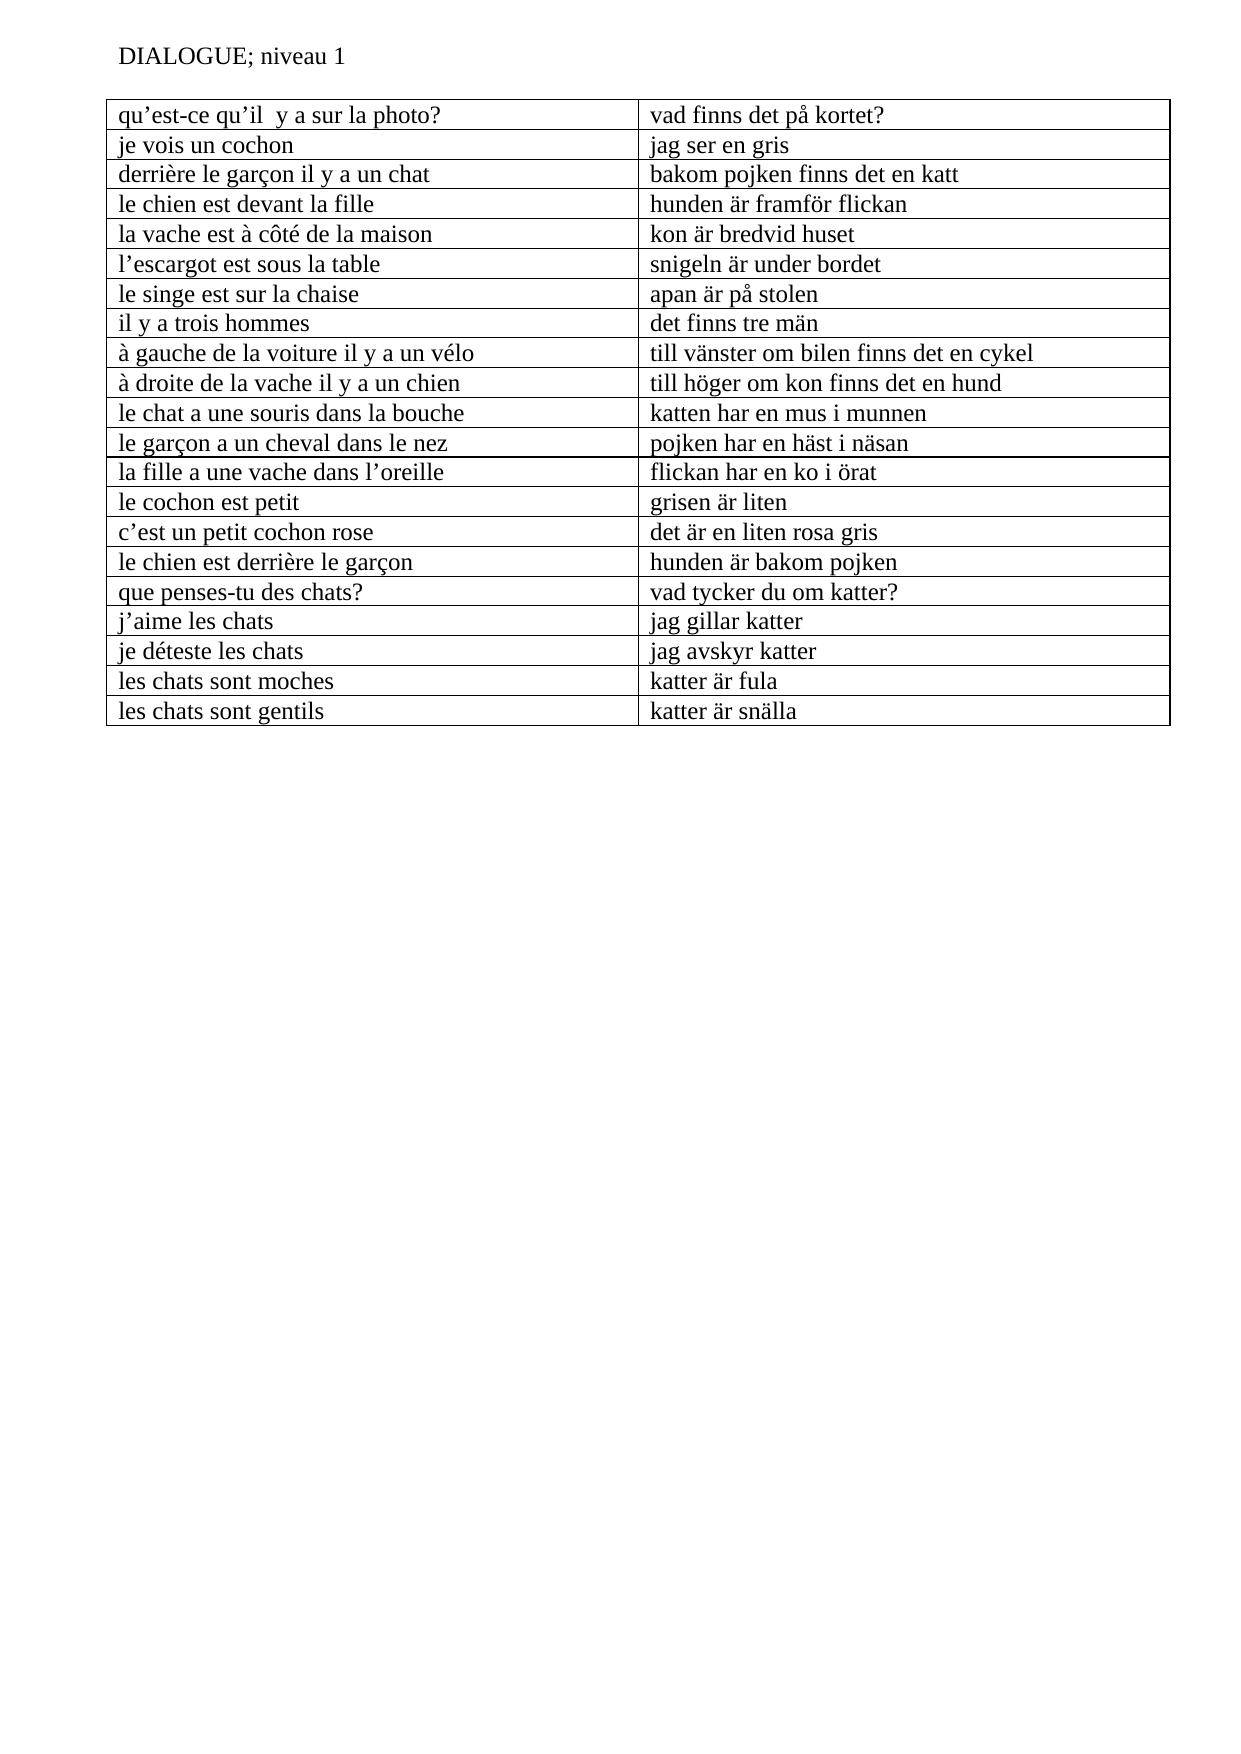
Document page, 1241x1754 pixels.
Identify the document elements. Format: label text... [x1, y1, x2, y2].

table_cell katter är fula [639, 666, 1169, 695]
table_cell flickan har en ko i örat [639, 458, 1169, 486]
table_cell pojken har en häst i näsan [639, 428, 1169, 456]
table_cell grisen är liten [639, 487, 1169, 516]
table_cell le chat a une souris dans la bouche [107, 398, 638, 427]
table_cell j’aime les chats [107, 606, 638, 635]
table_cell det är en liten rosa gris [639, 517, 1169, 546]
table_cell katten har en mus i munnen [639, 398, 1169, 427]
table_cell à gauche de la voiture il y a un vélo [107, 338, 638, 367]
table_cell bakom pojken finns det en katt [639, 160, 1169, 188]
table_cell le chien est devant la fille [107, 189, 638, 218]
table_cell snigeln är under bordet [639, 249, 1169, 278]
table_cell il y a trois hommes [107, 309, 638, 337]
table_cell jag ser en gris [639, 130, 1169, 158]
table_cell les chats sont moches [107, 666, 638, 695]
table_cell till höger om kon finns det en hund [639, 368, 1169, 397]
table_cell det finns tre män [639, 309, 1169, 337]
table_cell katter är snälla [639, 696, 1169, 724]
table_cell le singe est sur la chaise [107, 279, 638, 307]
table_cell till vänster om bilen finns det en cykel [639, 338, 1169, 367]
table_cell à droite de la vache il y a un chien [107, 368, 638, 397]
table_cell derrière le garçon il y a un chat [107, 160, 638, 188]
table_cell je déteste les chats [107, 636, 638, 665]
table_cell je vois un cochon [107, 130, 638, 158]
table_cell jag avskyr katter [639, 636, 1169, 665]
table_cell c’est un petit cochon rose [107, 517, 638, 546]
table_cell hunden är framför flickan [639, 189, 1169, 218]
table_cell vad tycker du om katter? [639, 577, 1169, 605]
table_cell apan är på stolen [639, 279, 1169, 307]
table_cell kon är bredvid huset [639, 219, 1169, 248]
table_cell le garçon a un cheval dans le nez [107, 428, 638, 456]
table_cell les chats sont gentils [107, 696, 638, 724]
table_cell que penses-tu des chats? [107, 577, 638, 605]
table_cell la vache est à côté de la maison [107, 219, 638, 248]
table_cell hunden är bakom pojken [639, 547, 1169, 576]
table_header qu’est-ce qu’il y a sur la photo? [107, 100, 638, 129]
table_cell l’escargot est sous la table [107, 249, 638, 278]
table_cell le cochon est petit [107, 487, 638, 516]
table_header vad finns det på kortet? [639, 100, 1169, 129]
table_cell la fille a une vache dans l’oreille [107, 458, 638, 486]
table_cell jag gillar katter [639, 606, 1169, 635]
text DIALOGUE; niveau 1 [118, 41, 1199, 70]
table_cell le chien est derrière le garçon [107, 547, 638, 576]
